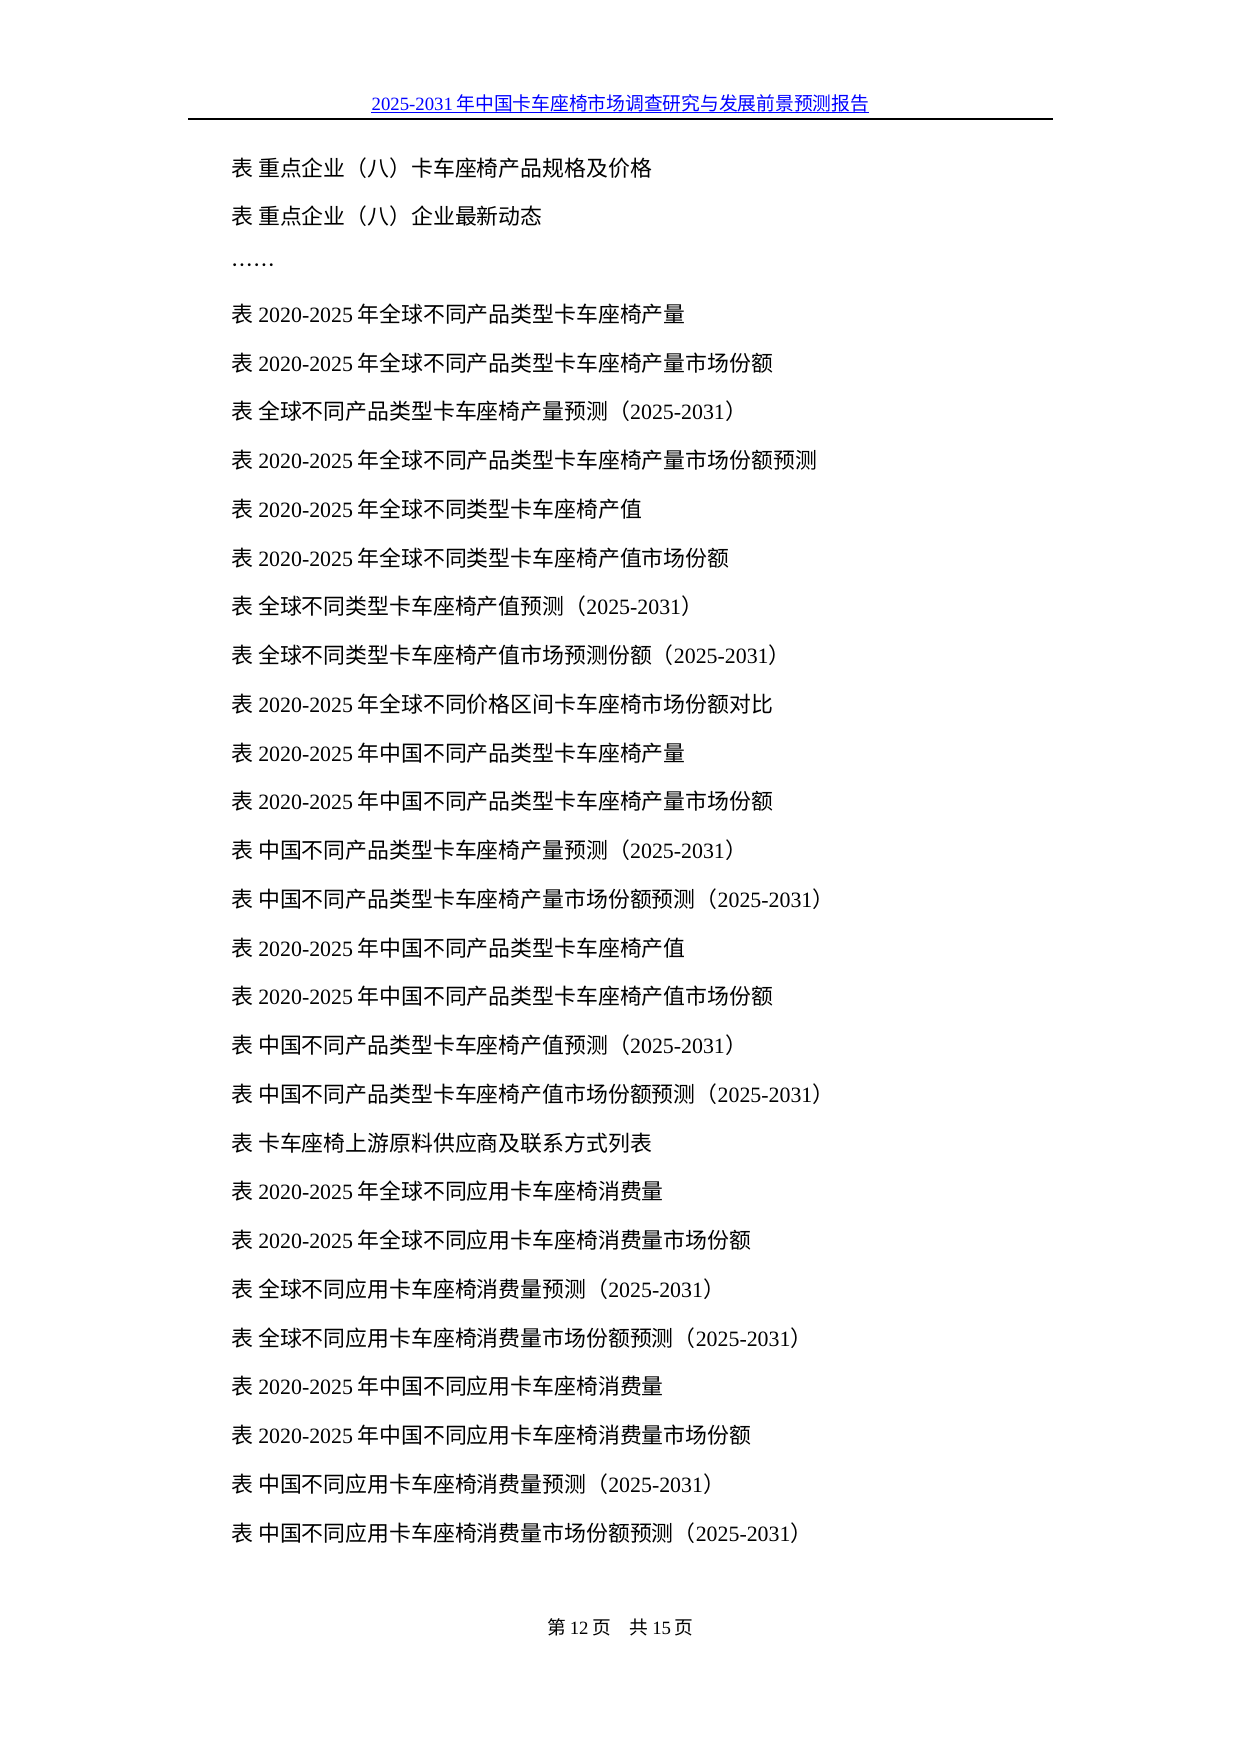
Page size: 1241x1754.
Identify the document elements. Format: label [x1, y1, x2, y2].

text [187, 150, 1053, 1548]
